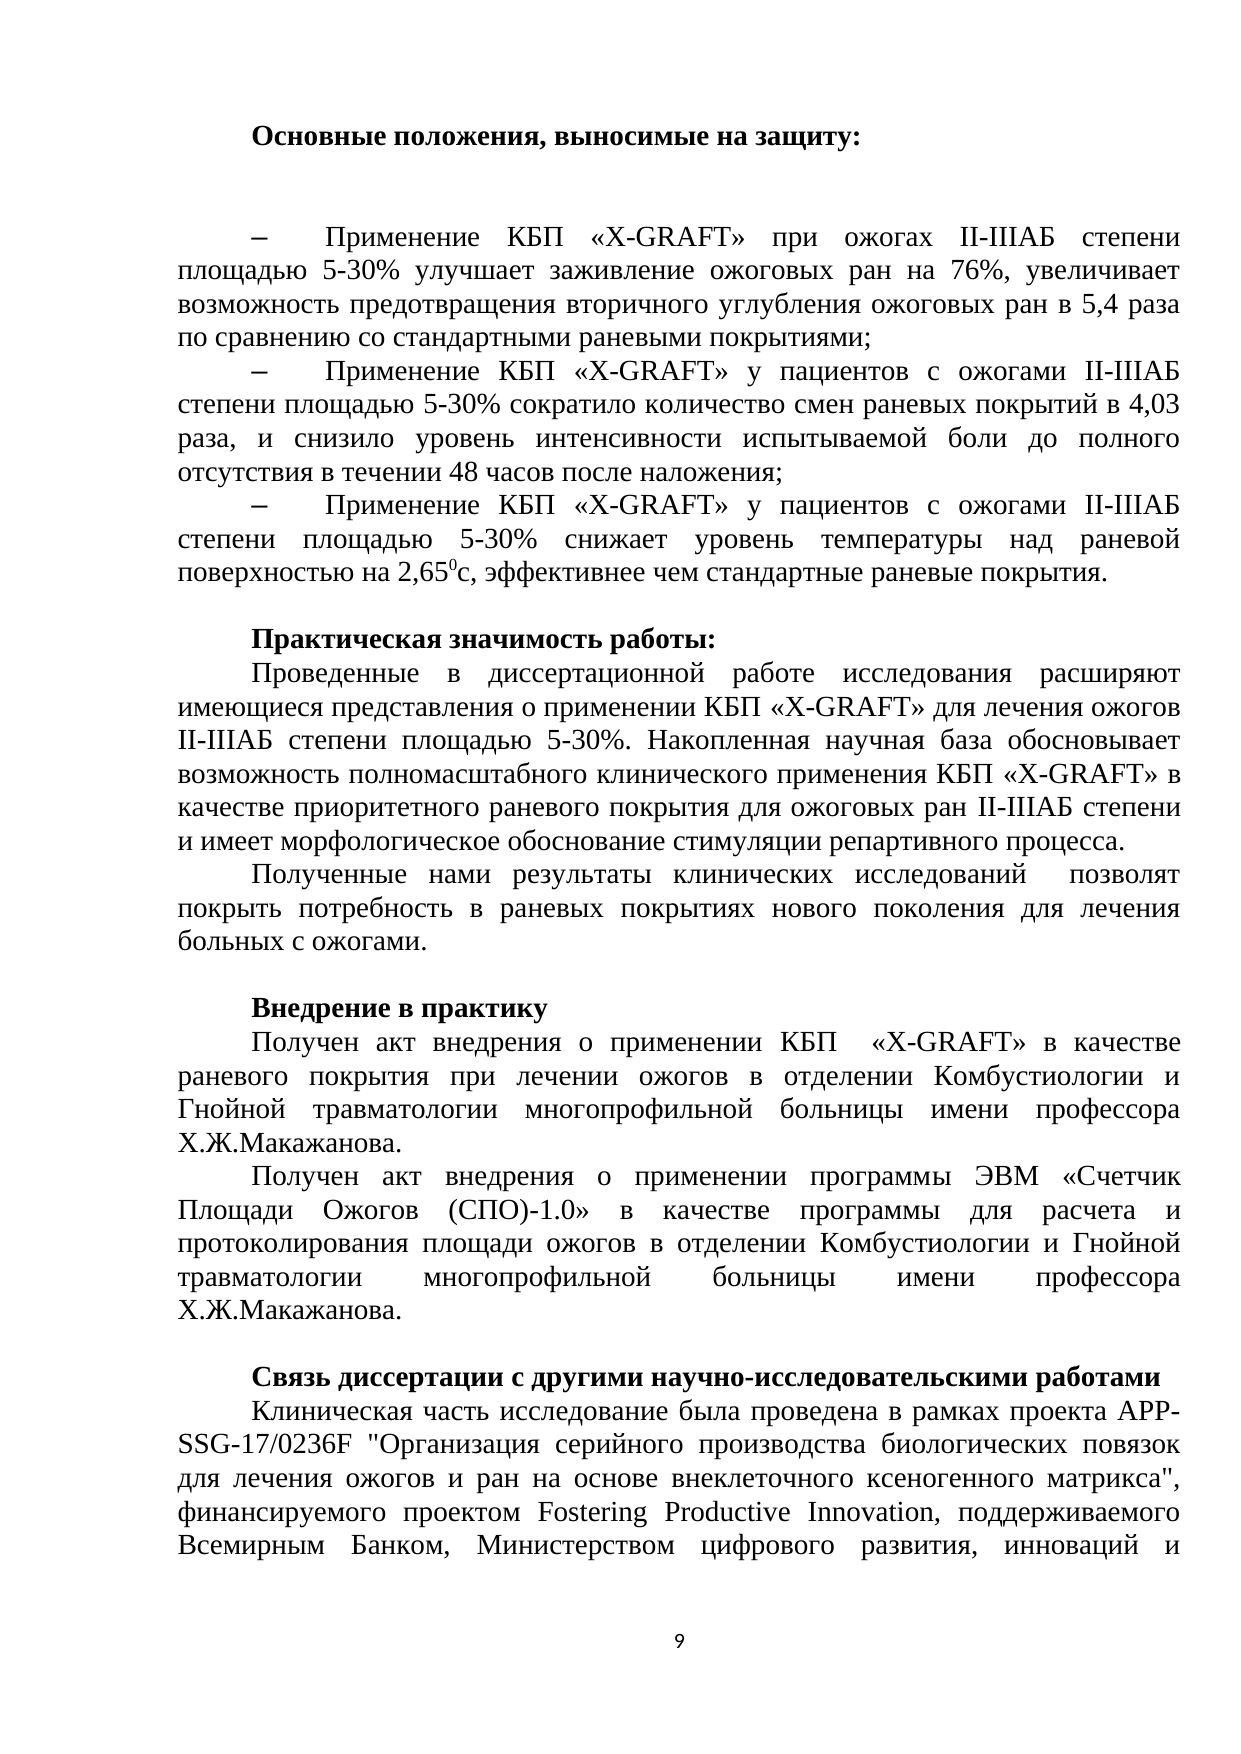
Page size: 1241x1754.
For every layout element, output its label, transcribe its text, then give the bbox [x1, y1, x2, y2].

text Внедрение в практику [177, 991, 1181, 1024]
list Проведенные в диссертационной работе исследования расширяют имеющиеся представления о применении КБП «X-GRAFT» для лечения ожогов II-IIIАБ степени площадью 5-30%. Накопленная научная база обосновывает возможность полномасштабного клинического применения КБП «X-GRAFT» в качестве приоритетного раневого покрытия для ожоговых ран II-IIIАБ степени и имеет морфологическое обоснование стимуляции репартивного процесса. [177, 655, 1181, 856]
list Применение КБП «X-GRAFT» у пациентов с ожогами II-IIIАБ степени площадью 5-30% сократило количество смен раневых покрытий в 4,03 раза, и снизило уровень интенсивности испытываемой боли до полного отсутствия в течении 48 часов после наложения; [177, 353, 1181, 487]
list Применение КБП «X-GRAFT» при ожогах II-IIIАБ степени площадью 5-30% улучшает заживление ожоговых ран на 76%, увеличивает возможность предотвращения вторичного углубления ожоговых ран в 5,4 раза по сравнению со стандартными раневыми покрытиями; [177, 219, 1181, 353]
text Получен акт внедрения о применении КБП «X-GRAFT» в качестве раневого покрытия при лечении ожогов в отделении Комбустиологии и Гнойной травматологии многопрофильной больницы имени профессора Х.Ж.Макажанова. [177, 1024, 1181, 1158]
text Полученные нами результаты клинических исследований позволят покрыть потребность в раневых покрытиях нового поколения для лечения больных с ожогами. [177, 856, 1181, 957]
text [177, 1393, 1181, 1561]
text Связь диссертации с другими научно-исследовательскими работами [177, 1359, 1181, 1393]
text Основные положения, выносимые на защиту: [177, 118, 1181, 152]
text Получен акт внедрения о применении программы ЭВМ «Счетчик Площади Ожогов (СПО)-1.0» в качестве программы для расчета и протоколирования площади ожогов в отделении Комбустиологии и Гнойной травматологии многопрофильной больницы имени профессора Х.Ж.Макажанова. [177, 1158, 1181, 1326]
list Практическая значимость работы: [177, 622, 1181, 655]
list Применение КБП «X-GRAFT» у пациентов с ожогами II-IIIАБ степени площадью 5-30% снижает уровень температуры над раневой поверхностью на 2,650с, эффективнее чем стандартные раневые покрытия. [177, 487, 1181, 588]
